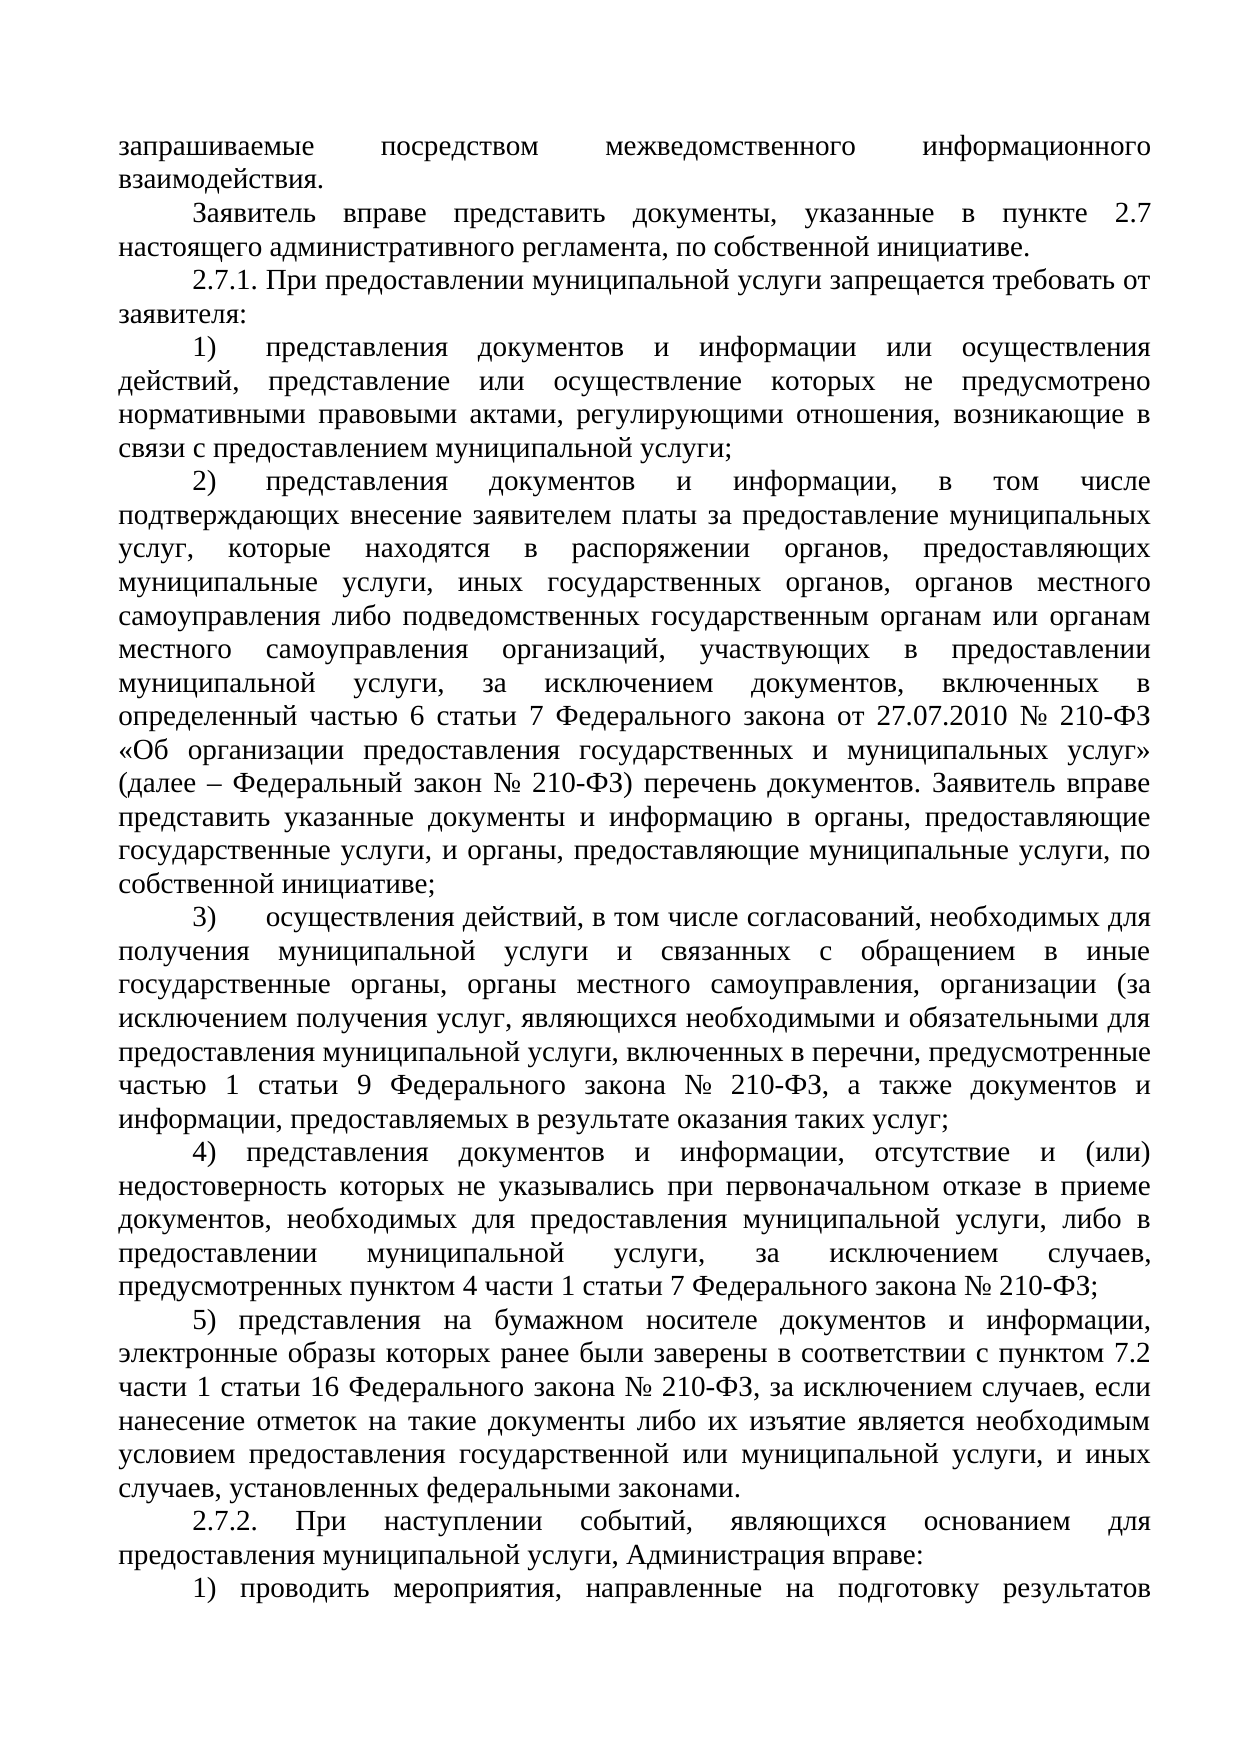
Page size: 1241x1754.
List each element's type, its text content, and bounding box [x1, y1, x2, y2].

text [118, 128, 1152, 195]
text 3) осуществления действий, в том числе согласований, необходимых для получения муниципальной услуги и связанных с обращением в иные государственные органы, органы местного самоуправления, организации (за исключением получения услуг, являющихся необходимыми и обязательными для предоставления муниципальной услуги, включенных в перечни, предусмотренные частью 1 статьи 9 Федерального закона № 210-ФЗ, а также документов и информации, предоставляемых в результате оказания таких услуг; [118, 899, 1152, 1134]
text 2.7.1. При предоставлении муниципальной услуги запрещается требовать от заявителя: [118, 262, 1152, 329]
text 5) представления на бумажном носителе документов и информации, электронные образы которых ранее были заверены в соответствии с пунктом 7.2 части 1 статьи 16 Федерального закона № 210-ФЗ, за исключением случаев, если нанесение отметок на такие документы либо их изъятие является необходимым условием предоставления государственной или муниципальной услуги, и иных случаев, установленных федеральными законами. [118, 1302, 1152, 1503]
text 2) представления документов и информации, в том числе подтверждающих внесение заявителем платы за предоставление муниципальных услуг, которые находятся в распоряжении органов, предоставляющих муниципальные услуги, иных государственных органов, органов местного самоуправления либо подведомственных государственным органам или органам местного самоуправления организаций, участвующих в предоставлении муниципальной услуги, за исключением документов, включенных в определенный частью 6 статьи 7 Федерального закона от 27.07.2010 № 210-ФЗ «Об организации предоставления государственных и муниципальных услуг» (далее – Федеральный закон № 210-ФЗ) перечень документов. Заявитель вправе представить указанные документы и информацию в органы, предоставляющие государственные услуги, и органы, предоставляющие муниципальные услуги, по собственной инициативе; [118, 463, 1152, 899]
text 4) представления документов и информации, отсутствие и (или) недостоверность которых не указывались при первоначальном отказе в приеме документов, необходимых для предоставления муниципальной услуги, либо в предоставлении муниципальной услуги, за исключением случаев, предусмотренных пунктом 4 части 1 статьи 7 Федерального закона № 210-ФЗ; [118, 1134, 1152, 1302]
text 1) представления документов и информации или осуществления действий, представление или осуществление которых не предусмотрено нормативными правовыми актами, регулирующими отношения, возникающие в связи с предоставлением муниципальной услуги; [118, 329, 1152, 463]
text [118, 1570, 1152, 1604]
text 2.7.2. При наступлении событий, являющихся основанием для предоставления муниципальной услуги, Администрация вправе: [118, 1503, 1152, 1570]
text Заявитель вправе представить документы, указанные в пункте 2.7 настоящего административного регламента, по собственной инициативе. [118, 195, 1152, 262]
